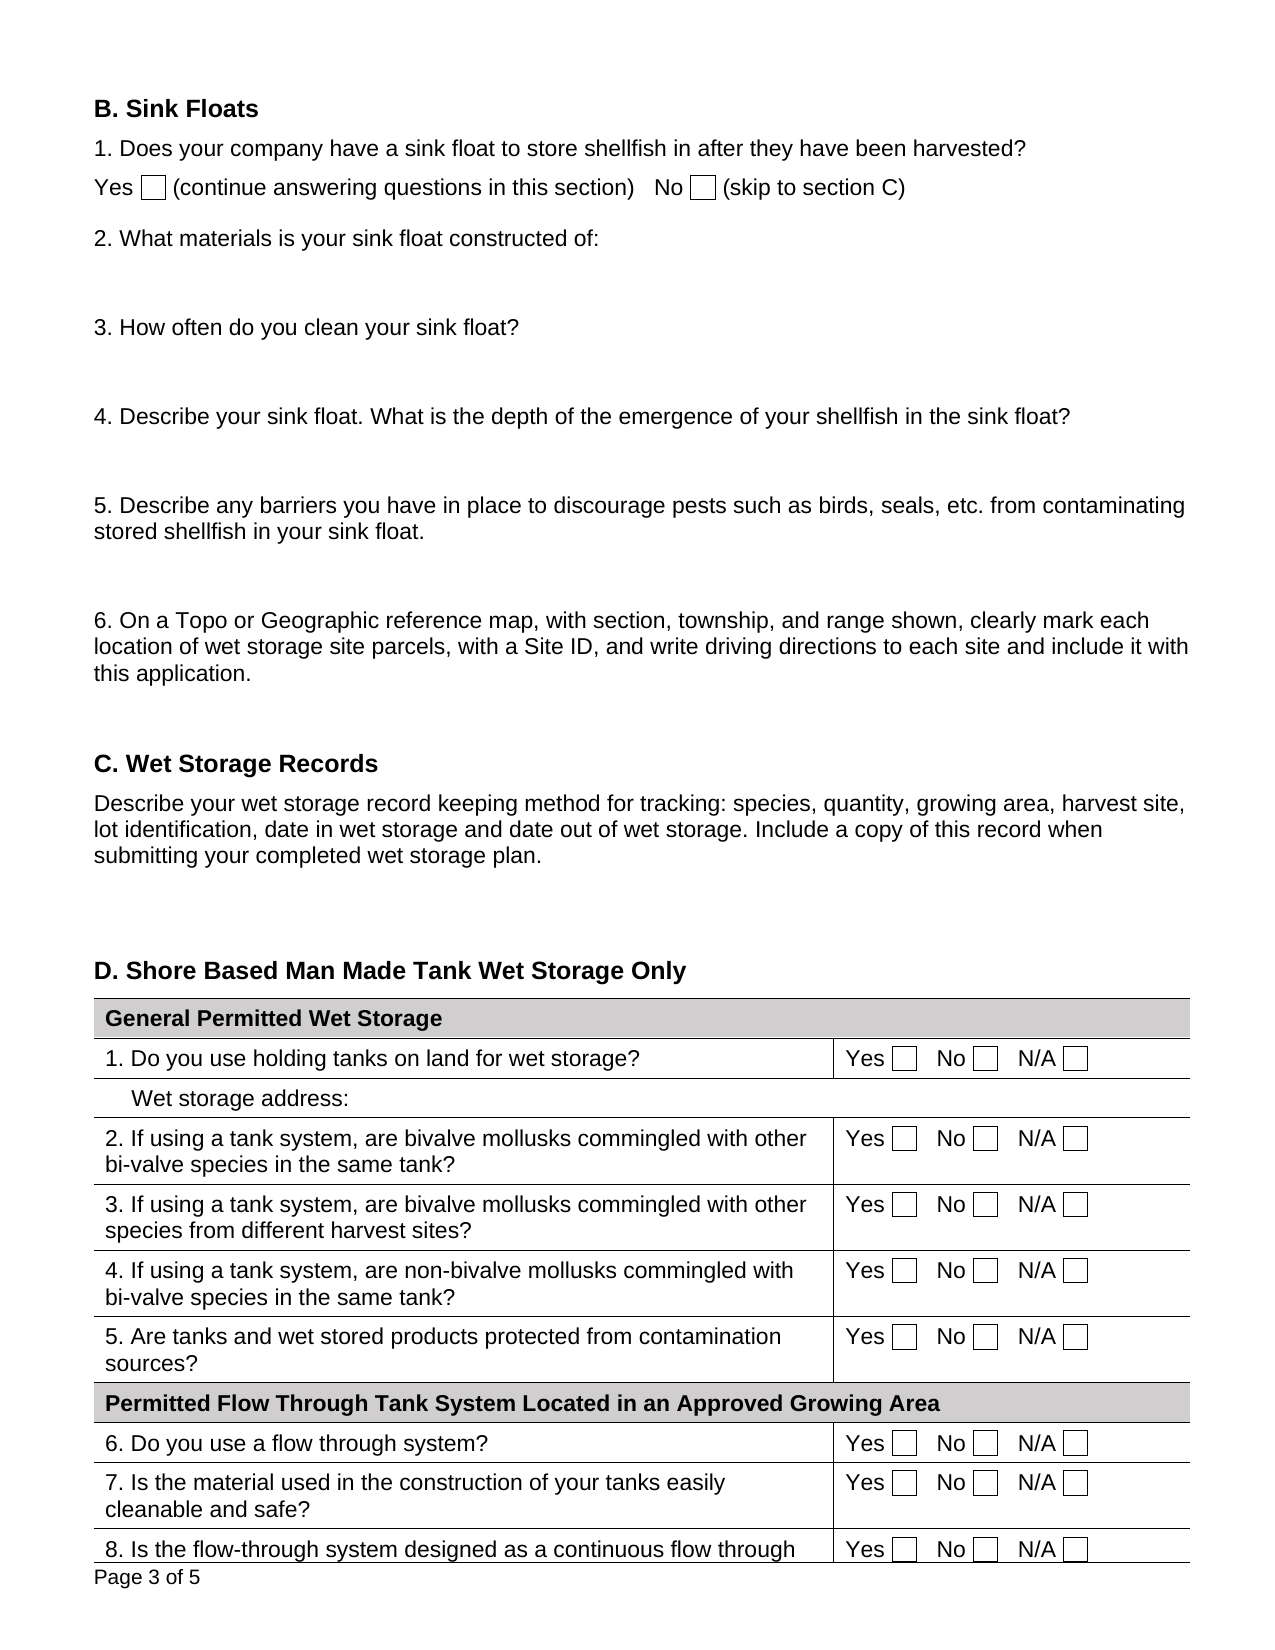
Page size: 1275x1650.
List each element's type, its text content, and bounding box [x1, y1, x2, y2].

text Describe your wet storage record keeping method for tracking: species, quantity, growing area, harvest site, lot identification, date in wet storage and date out of wet storage. Include a copy of this record when submitting your completed wet storage plan. [94, 790, 1191, 869]
text 6. On a Topo or Geographic reference map, with section, township, and range shown, clearly mark each location of wet storage site parcels, with a Site ID, and write driving directions to each site and include it with this application. [94, 607, 1191, 686]
table_cell 4. If using a tank system, are non-bivalve mollusks commingled with bi-valve species in the same tank? [94, 1251, 833, 1316]
table_header General Permitted Wet Storage [94, 999, 1190, 1037]
text 3. How often do you clean your sink float? [94, 314, 1191, 340]
table_cell 7. Is the material used in the construction of your tanks easily cleanable and safe? [94, 1463, 833, 1528]
text Yes (continue answering questions in this section) No (skip to section C) [94, 174, 1191, 200]
subtitle C. Wet Storage Records [94, 748, 1191, 777]
table_cell 1. Do you use holding tanks on land for wet storage? [94, 1039, 833, 1077]
table_cell 5. Are tanks and wet stored products protected from contamination sources? [94, 1317, 833, 1382]
table_cell Yes No N/A [834, 1118, 1190, 1183]
text 4. Describe your sink float. What is the depth of the emergence of your shellfish in the sink float? [94, 403, 1191, 429]
subtitle D. Shore Based Man Made Tank Wet Storage Only [94, 956, 1191, 985]
text 2. What materials is your sink float constructed of: [94, 225, 1191, 252]
subtitle B. Sink Floats [94, 94, 1191, 122]
table_cell Wet storage address: [94, 1079, 1190, 1117]
table_cell Yes No N/A [834, 1039, 1190, 1077]
text 1. Does your company have a sink float to store shellfish in after they have been harvested? [94, 135, 1191, 161]
table_cell Yes No N/A [834, 1185, 1190, 1250]
table_cell Yes No N/A [834, 1423, 1190, 1462]
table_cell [94, 1529, 833, 1562]
table_cell Yes No N/A [834, 1463, 1190, 1528]
table_cell 3. If using a tank system, are bivalve mollusks commingled with other species from different harvest sites? [94, 1185, 833, 1250]
text 5. Describe any barriers you have in place to discourage pests such as birds, seals, etc. from contaminating stored shellfish in your sink float. [94, 492, 1191, 544]
table_cell Yes No N/A [834, 1529, 1190, 1562]
table_cell 2. If using a tank system, are bivalve mollusks commingled with other bi-valve species in the same tank? [94, 1118, 833, 1183]
table_cell Yes No N/A [834, 1251, 1190, 1316]
table_cell Yes No N/A [834, 1317, 1190, 1382]
table_cell Permitted Flow Through Tank System Located in an Approved Growing Area [94, 1383, 1190, 1422]
table_cell 6. Do you use a flow through system? [94, 1423, 833, 1462]
